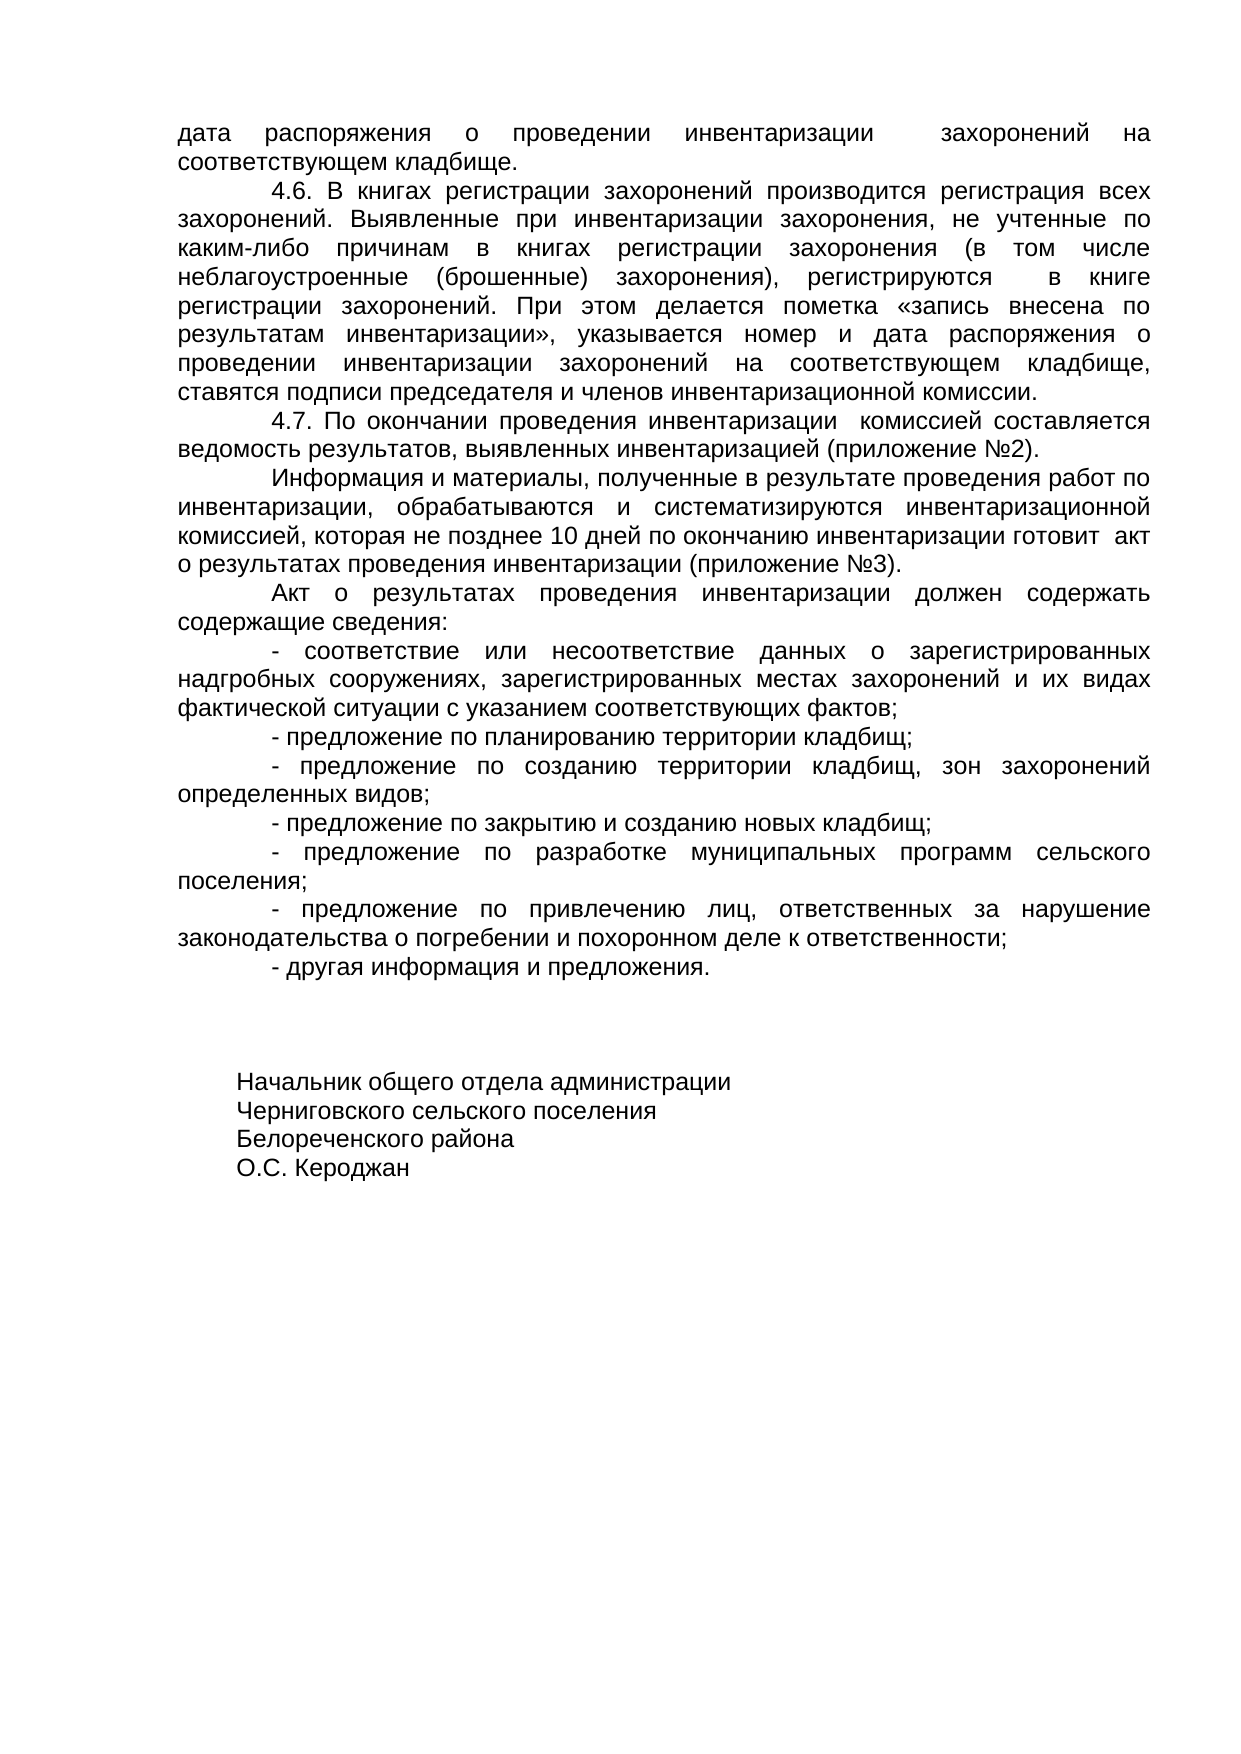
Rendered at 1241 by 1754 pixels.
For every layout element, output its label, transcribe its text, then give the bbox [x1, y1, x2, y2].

text - другая информация и предложения. [177, 952, 1152, 981]
text 4.6. В книгах регистрации захоронений производится регистрация всех захоронений. Выявленные при инвентаризации захоронения, не учтенные по каким-либо причинам в книгах регистрации захоронения (в том числе неблагоустроенные (брошенные) захоронения), регистрируются в книге регистрации захоронений. При этом делается пометка «запись внесена по результатам инвентаризации», указывается номер и дата распоряжения о проведении инвентаризации захоронений на соответствующем кладбище, ставятся подписи председателя и членов инвентаризационной комиссии. [177, 176, 1152, 406]
text - предложение по планированию территории кладбищ; [177, 722, 1152, 751]
text - соответствие или несоответствие данных о зарегистрированных надгробных сооружениях, зарегистрированных местах захоронений и их видах фактической ситуации с указанием соответствующих фактов; [177, 636, 1152, 722]
text Белореченского района [177, 1124, 1152, 1153]
text Черниговского сельского поселения [177, 1096, 1152, 1124]
text Информация и материалы, полученные в результате проведения работ по инвентаризации, обрабатываются и систематизируются инвентаризационной комиссией, которая не позднее 10 дней по окончанию инвентаризации готовит акт о результатах проведения инвентаризации (приложение №3). [177, 463, 1152, 578]
text Акт о результатах проведения инвентаризации должен содержать содержащие сведения: [177, 578, 1152, 636]
text О.С. Кероджан [177, 1153, 1152, 1182]
text 4.7. По окончании проведения инвентаризации комиссией составляется ведомость результатов, выявленных инвентаризацией (приложение №2). [177, 406, 1152, 463]
text - предложение по привлечению лиц, ответственных за нарушение законодательства о погребении и похоронном деле к ответственности; [177, 894, 1152, 952]
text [177, 118, 1152, 176]
text Начальник общего отдела администрации [177, 1067, 1152, 1096]
text - предложение по разработке муниципальных программ сельского поселения; [177, 837, 1152, 894]
text - предложение по закрытию и созданию новых кладбищ; [177, 808, 1152, 837]
text - предложение по созданию территории кладбищ, зон захоронений определенных видов; [177, 751, 1152, 808]
